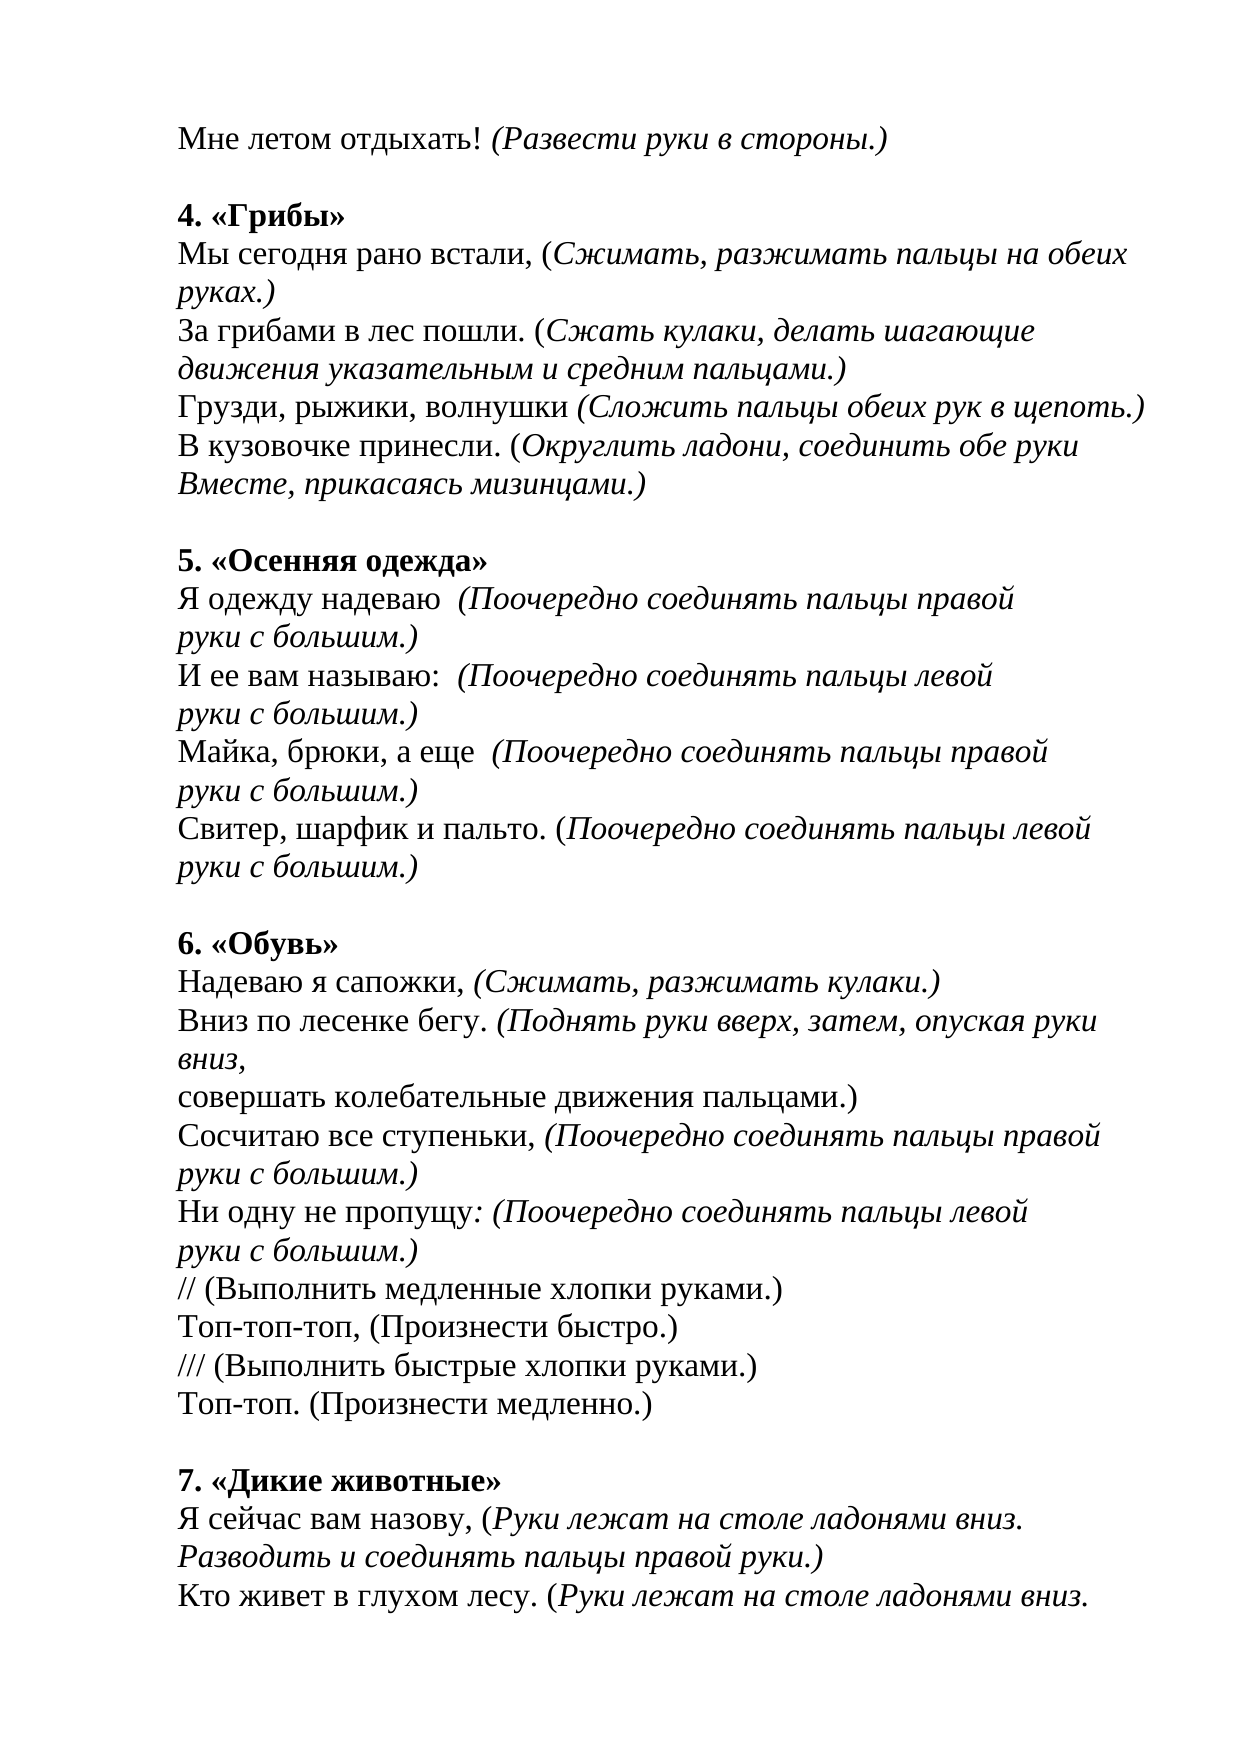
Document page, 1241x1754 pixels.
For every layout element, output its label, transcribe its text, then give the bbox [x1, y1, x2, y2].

text Мне летом отдыхать! (Развести руки в стороны.) [177, 118, 1152, 156]
text И ее вам называю: (Поочередно соединять пальцы левой [177, 655, 1152, 693]
text За грибами в лес пошли. (Сжать кулаки, делать шагающие движения указательным и средним пальцами.) [177, 310, 1152, 386]
text Топ-топ-топ, (Произнести быстро.) [177, 1306, 1152, 1345]
text руки с большим.) [177, 1230, 1152, 1268]
text Разводить и соединять пальцы правой руки.) [177, 1536, 1152, 1575]
text Вместе, прикасаясь мизинцами.) [177, 463, 1152, 501]
text Майка, брюки, а еще (Поочередно соединять пальцы правой [177, 731, 1152, 770]
text Сосчитаю все ступеньки, (Поочередно соединять пальцы правой [177, 1115, 1152, 1153]
text /// (Выполнить быстрые хлопки руками.) [177, 1345, 1152, 1383]
text Вниз по лесенке бегу. (Поднять руки вверх, затем, опуская руки вниз, [177, 1000, 1152, 1076]
text Надеваю я сапожки, (Сжимать, разжимать кулаки.) [177, 961, 1152, 1000]
text Ни одну не пропущу: (Поочередно соединять пальцы левой [177, 1191, 1152, 1230]
text 4. «Грибы» [177, 195, 1152, 233]
text руки с большим.) [177, 770, 1152, 808]
text Мы сегодня рано встали, (Сжимать, разжимать пальцы на обеих руках.) [177, 233, 1152, 310]
text Я сейчас вам назову, (Руки лежат на столе ладонями вниз. [177, 1498, 1152, 1536]
text Кто живет в глухом лесу. (Руки лежат на столе ладонями вниз. [177, 1575, 1152, 1613]
text руки с большим.) [177, 1153, 1152, 1191]
text Грузди, рыжики, волнушки (Сложить пальцы обеих рук в щепоть.) [177, 386, 1152, 425]
text Топ-топ. (Произнести медленно.) [177, 1383, 1152, 1421]
text Я одежду надеваю (Поочередно соединять пальцы правой [177, 578, 1152, 616]
text 6. «Обувь» [177, 923, 1152, 961]
text руки с большим.) [177, 616, 1152, 655]
text руки с большим.) [177, 846, 1152, 885]
text В кузовочке принесли. (Округлить ладони, соединить обе руки [177, 425, 1152, 463]
text совершать колебательные движения пальцами.) [177, 1076, 1152, 1115]
text Свитер, шарфик и пальто. (Поочередно соединять пальцы левой [177, 808, 1152, 846]
text 7. «Дикие животные» [177, 1460, 1152, 1498]
text // (Выполнить медленные хлопки руками.) [177, 1268, 1152, 1306]
text 5. «Осенняя одежда» [177, 540, 1152, 578]
text руки с большим.) [177, 693, 1152, 731]
